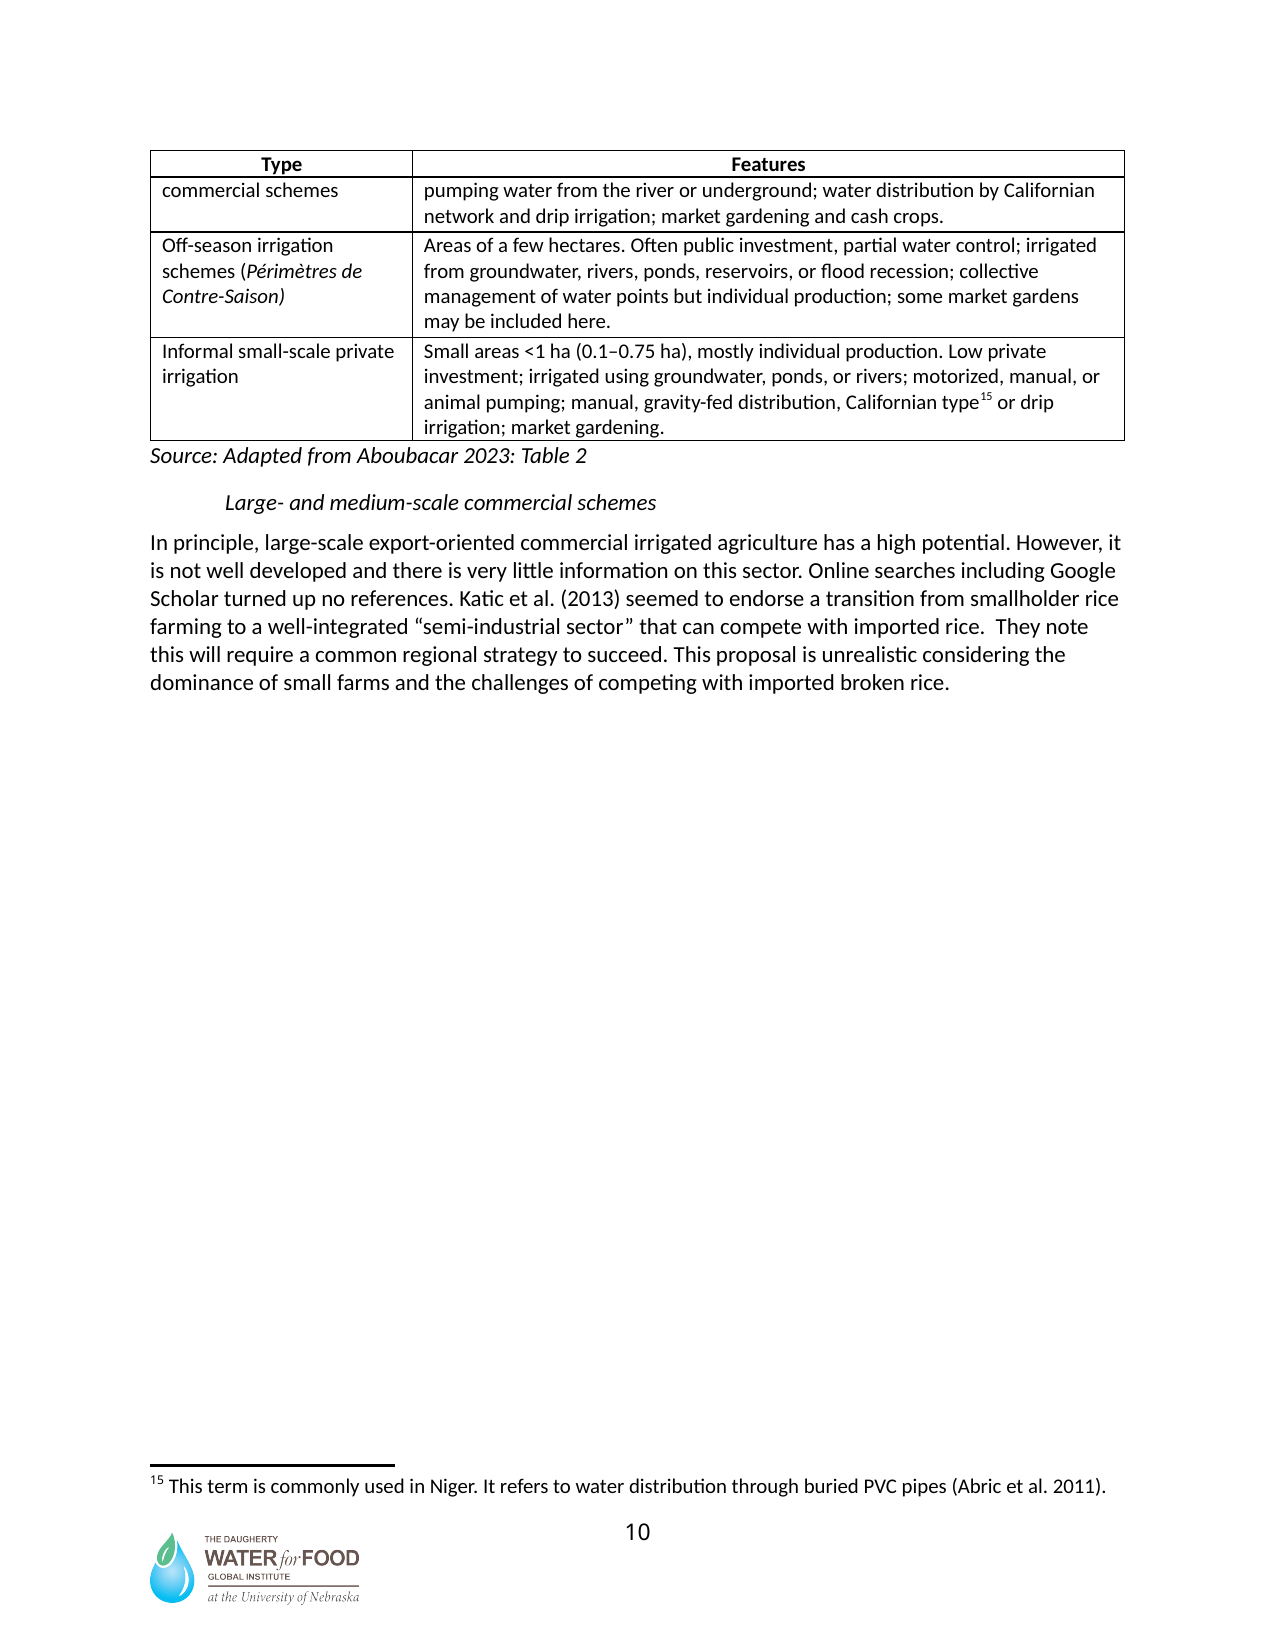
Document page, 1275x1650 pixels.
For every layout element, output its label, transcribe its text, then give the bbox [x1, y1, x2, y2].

text In principle, large-scale export-oriented commercial irrigated agriculture has a high potential. However, it is not well developed and there is very little information on this sector. Online searches including Google Scholar turned up no references. Katic et al. (2013) seemed to endorse a transition from smallholder rice farming to a well-integrated “semi-industrial sector” that can compete with imported rice. They note this will require a common regional strategy to succeed. This proposal is unrealistic considering the dominance of small farms and the challenges of competing with imported broken rice. [150, 528, 1125, 696]
table_header Features [413, 151, 1124, 176]
table_cell Off-season irrigation schemes (Périmètres de Contre-Saison) [151, 233, 412, 337]
text Large- and medium-scale commercial schemes [225, 488, 1125, 516]
table_cell Small areas <1 ha (0.1–0.75 ha), mostly individual production. Low private investment; irrigated using groundwater, ponds, or rivers; motorized, manual, or animal pumping; manual, gravity-fed distribution, Californian type or drip irrigation; market gardening. [413, 338, 1124, 440]
picture [138, 1519, 373, 1616]
table_header Type [151, 151, 412, 176]
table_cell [413, 178, 1124, 231]
table_cell Informal small-scale private irrigation [151, 338, 412, 440]
text Source: Adapted from Aboubacar 2023: Table 2 [150, 441, 1125, 469]
table_cell Areas of a few hectares. Often public investment, partial water control; irrigated from groundwater, rivers, ponds, reservoirs, or flood recession; collective management of water points but individual production; some market gardens may be included here. [413, 233, 1124, 337]
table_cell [151, 178, 412, 231]
